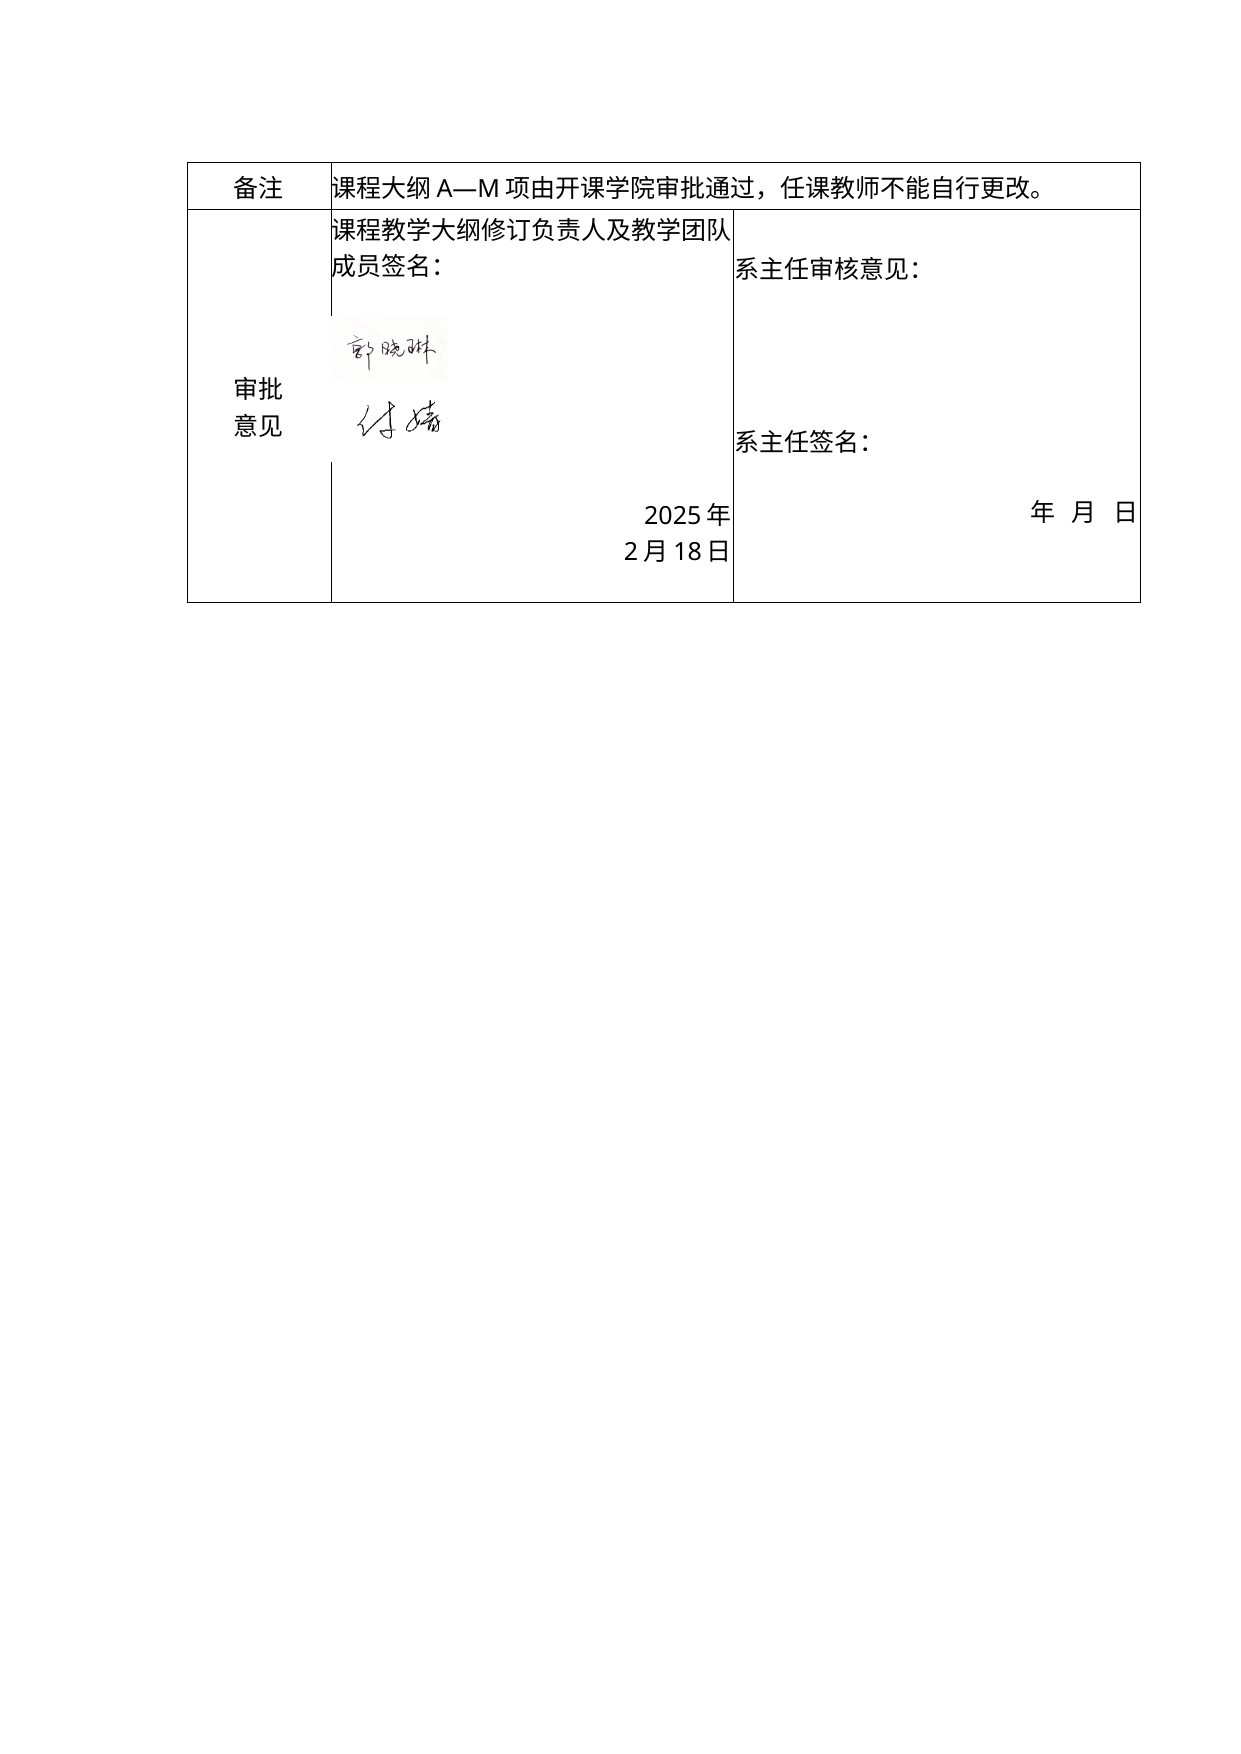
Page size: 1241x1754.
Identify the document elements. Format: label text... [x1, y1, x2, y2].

table_cell 课程教学大纲修订负责人及教学团队成员签名： 2025年 2月18日 [332, 210, 733, 602]
table_cell 系主任审核意见： 系主任签名： 年 月 日 [734, 210, 1140, 602]
table_cell 备注 [188, 163, 331, 209]
picture [331, 316, 503, 462]
table_cell 课程大纲A—M项由开课学院审批通过，任课教师不能自行更改。 [332, 163, 1140, 209]
table_cell 审批 意见 [188, 210, 331, 602]
